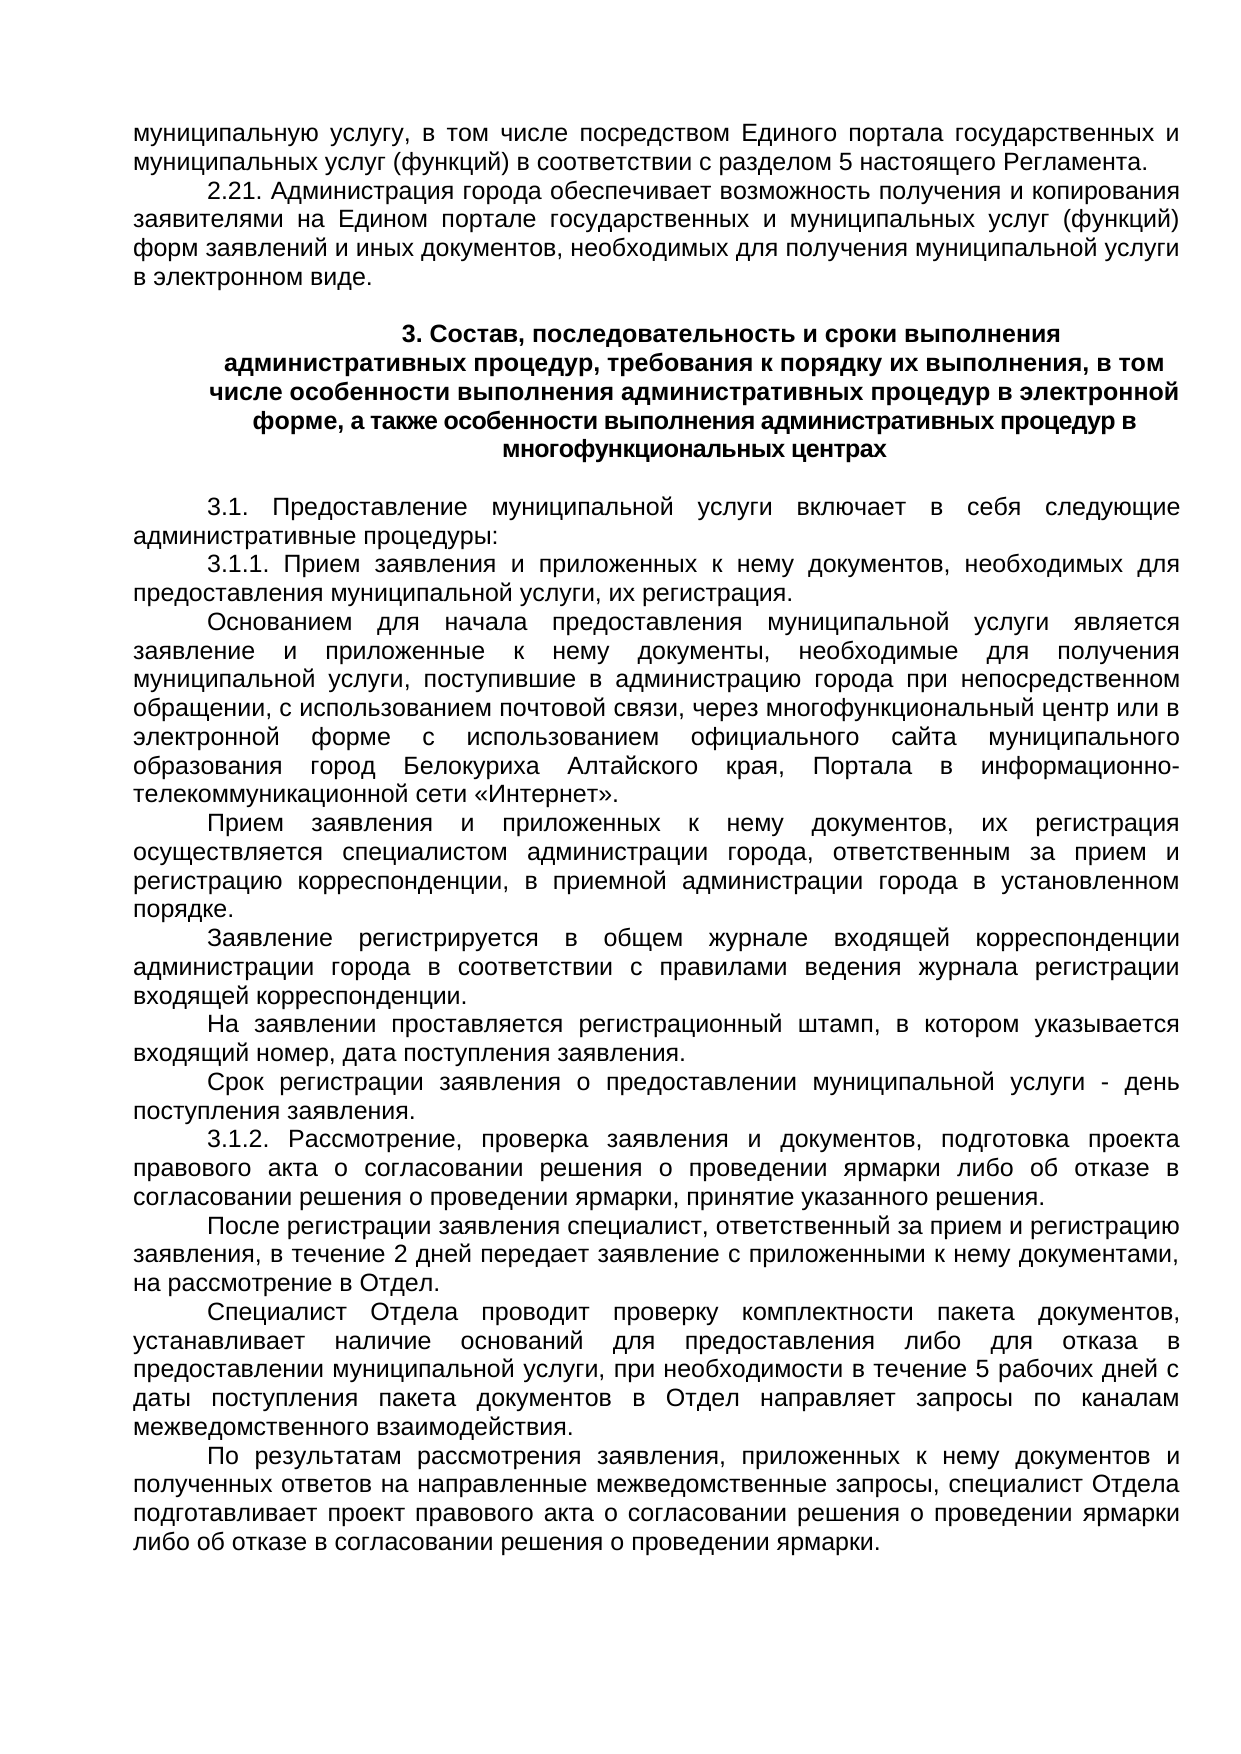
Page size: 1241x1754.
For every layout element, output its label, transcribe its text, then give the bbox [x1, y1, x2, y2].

text 3. Состав, последовательность и сроки выполнения административных процедур, требования к порядку их выполнения, в том числе особенности выполнения административных процедур в электронной форме, а также особенности выполнения административных процедур в многофункциональных центрах [208, 319, 1181, 463]
text 3.1.2. Рассмотрение, проверка заявления и документов, подготовка проекта правового акта о согласовании решения о проведении ярмарки либо об отказе в согласовании решения о проведении ярмарки, принятие указанного решения. [133, 1124, 1181, 1211]
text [133, 118, 1181, 176]
text Заявление регистрируется в общем журнале входящей корреспонденции администрации города в соответствии с правилами ведения журнала регистрации входящей корреспонденции. [133, 923, 1181, 1009]
text Прием заявления и приложенных к нему документов, их регистрация осуществляется специалистом администрации города, ответственным за прием и регистрацию корреспонденции, в приемной администрации города в установленном порядке. [133, 808, 1181, 923]
text После регистрации заявления специалист, ответственный за прием и регистрацию заявления, в течение 2 дней передает заявление с приложенными к нему документами, на рассмотрение в Отдел. [133, 1211, 1181, 1297]
text 2.21. Администрация города обеспечивает возможность получения и копирования заявителями на Едином портале государственных и муниципальных услуг (функций) форм заявлений и иных документов, необходимых для получения муниципальной услуги в электронном виде. [133, 176, 1181, 291]
text По результатам рассмотрения заявления, приложенных к нему документов и полученных ответов на направленные межведомственные запросы, специалист Отдела подготавливает проект правового акта о согласовании решения о проведении ярмарки либо об отказе в согласовании решения о проведении ярмарки. [133, 1441, 1181, 1556]
text На заявлении проставляется регистрационный штамп, в котором указывается входящий номер, дата поступления заявления. [133, 1009, 1181, 1067]
text Срок регистрации заявления о предоставлении муниципальной услуги - день поступления заявления. [133, 1067, 1181, 1124]
text 3.1. Предоставление муниципальной услуги включает в себя следующие административные процедуры: [133, 492, 1181, 549]
text 3.1.1. Прием заявления и приложенных к нему документов, необходимых для предоставления муниципальной услуги, их регистрация. [133, 549, 1181, 607]
text Специалист Отдела проводит проверку комплектности пакета документов, устанавливает наличие оснований для предоставления либо для отказа в предоставлении муниципальной услуги, при необходимости в течение 5 рабочих дней с даты поступления пакета документов в Отдел направляет запросы по каналам межведомственного взаимодействия. [133, 1297, 1181, 1441]
text Основанием для начала предоставления муниципальной услуги является заявление и приложенные к нему документы, необходимые для получения муниципальной услуги, поступившие в администрацию города при непосредственном обращении, с использованием почтовой связи, через многофункциональный центр или в электронной форме с использованием официального сайта муниципального образования город Белокуриха Алтайского края, Портала в информационно-телекоммуникационной сети «Интернет». [133, 607, 1181, 808]
